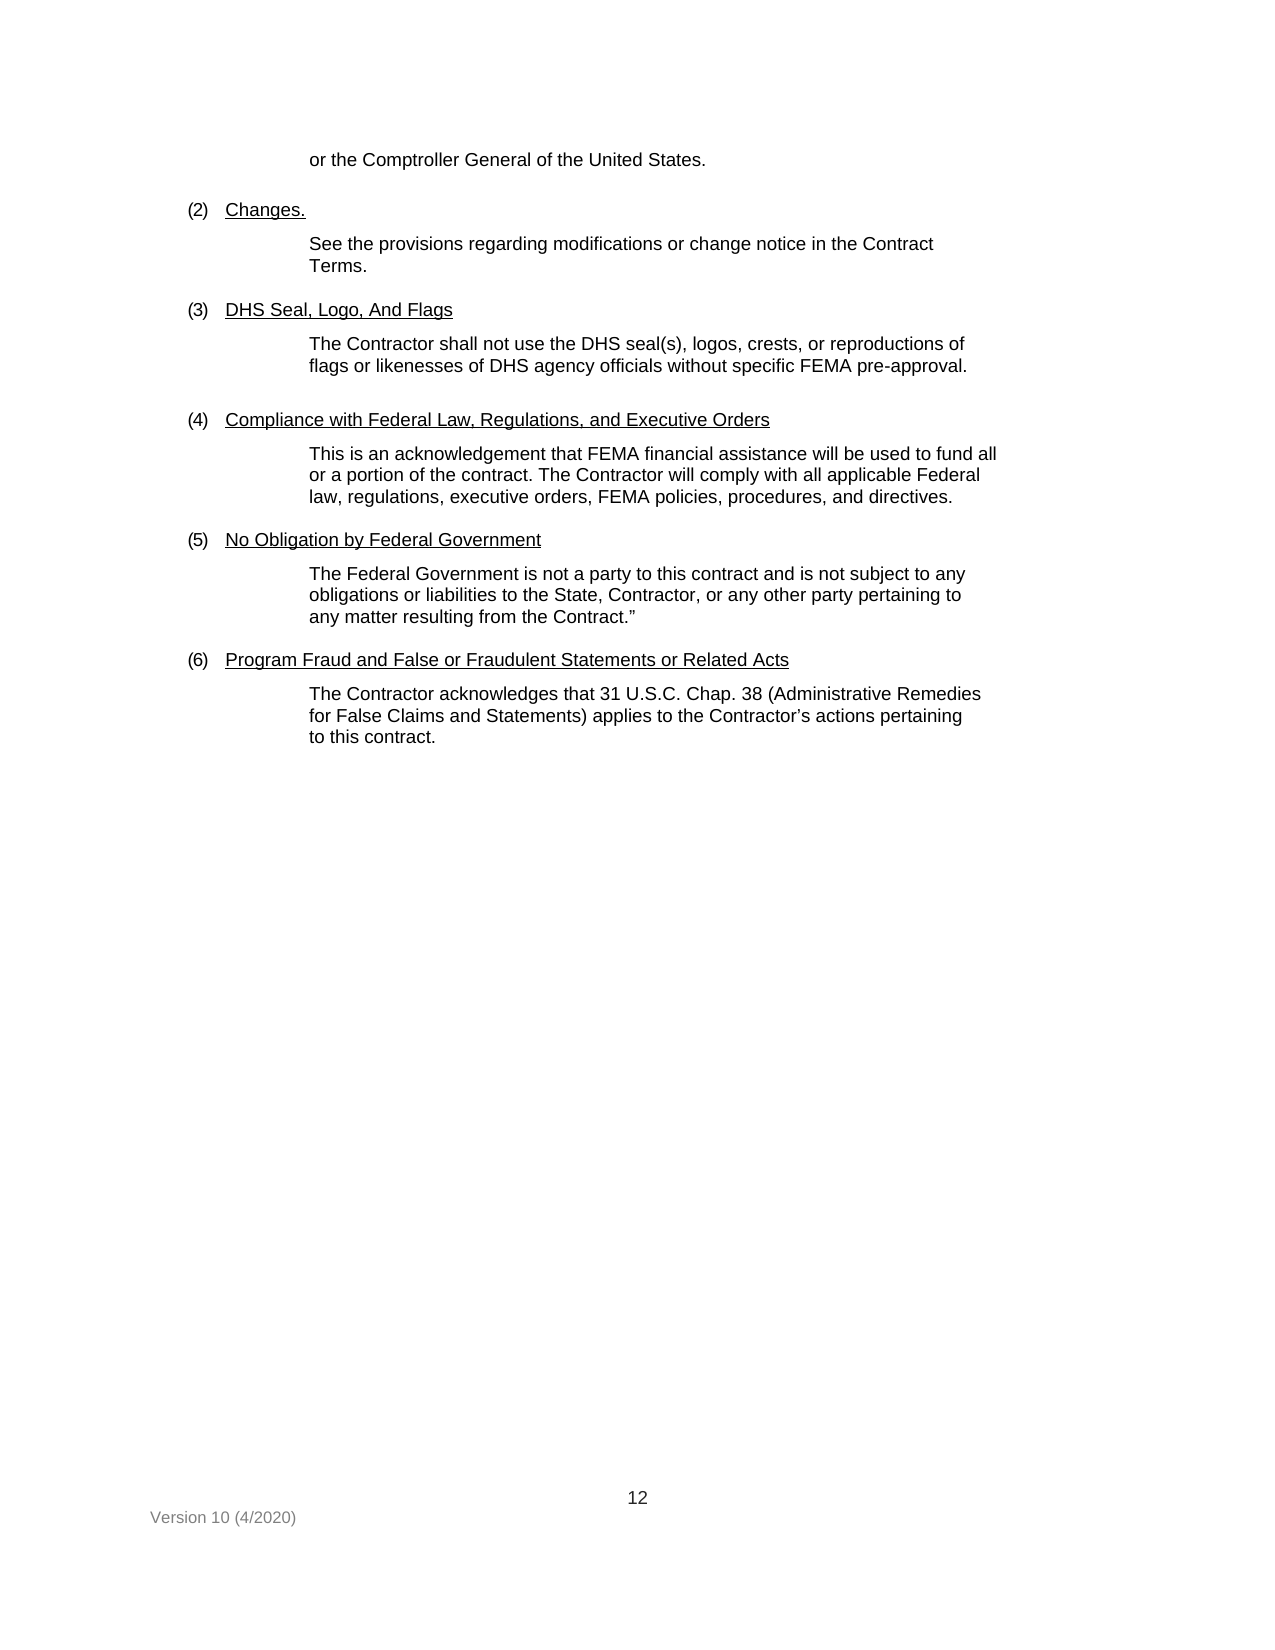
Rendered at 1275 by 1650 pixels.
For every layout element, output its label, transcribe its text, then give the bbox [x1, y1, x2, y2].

text The Contractor acknowledges that 31 U.S.C. Chap. 38 (Administrative Remedies for False Claims and Statements) applies to the Contractor’s actions pertaining to this contract. [309, 683, 982, 748]
list No Obligation by Federal Government [187, 529, 1125, 550]
text See the provisions regarding modifications or change notice in the Contract Terms. [309, 233, 994, 276]
list Changes. [187, 199, 1125, 220]
list Compliance with Federal Law, Regulations, and Executive Orders [187, 408, 997, 430]
text The Contractor shall not use the DHS seal(s), logos, crests, or reproductions of flags or likenesses of DHS agency officials without specific FEMA pre-approval. [309, 333, 997, 376]
text The Federal Government is not a party to this contract and is not subject to any obligations or liabilities to the State, Contractor, or any other party pertaining to any matter resulting from the Contract.” [309, 563, 982, 627]
text This is an acknowledgement that FEMA financial assistance will be used to fund all or a portion of the contract. The Contractor will comply with all applicable Federal law, regulations, executive orders, FEMA policies, procedures, and directives. [309, 442, 997, 507]
list Program Fraud and False or Fraudulent Statements or Related Acts [187, 649, 1125, 671]
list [272, 150, 929, 171]
list DHS Seal, Logo, And Flags [187, 299, 1125, 320]
